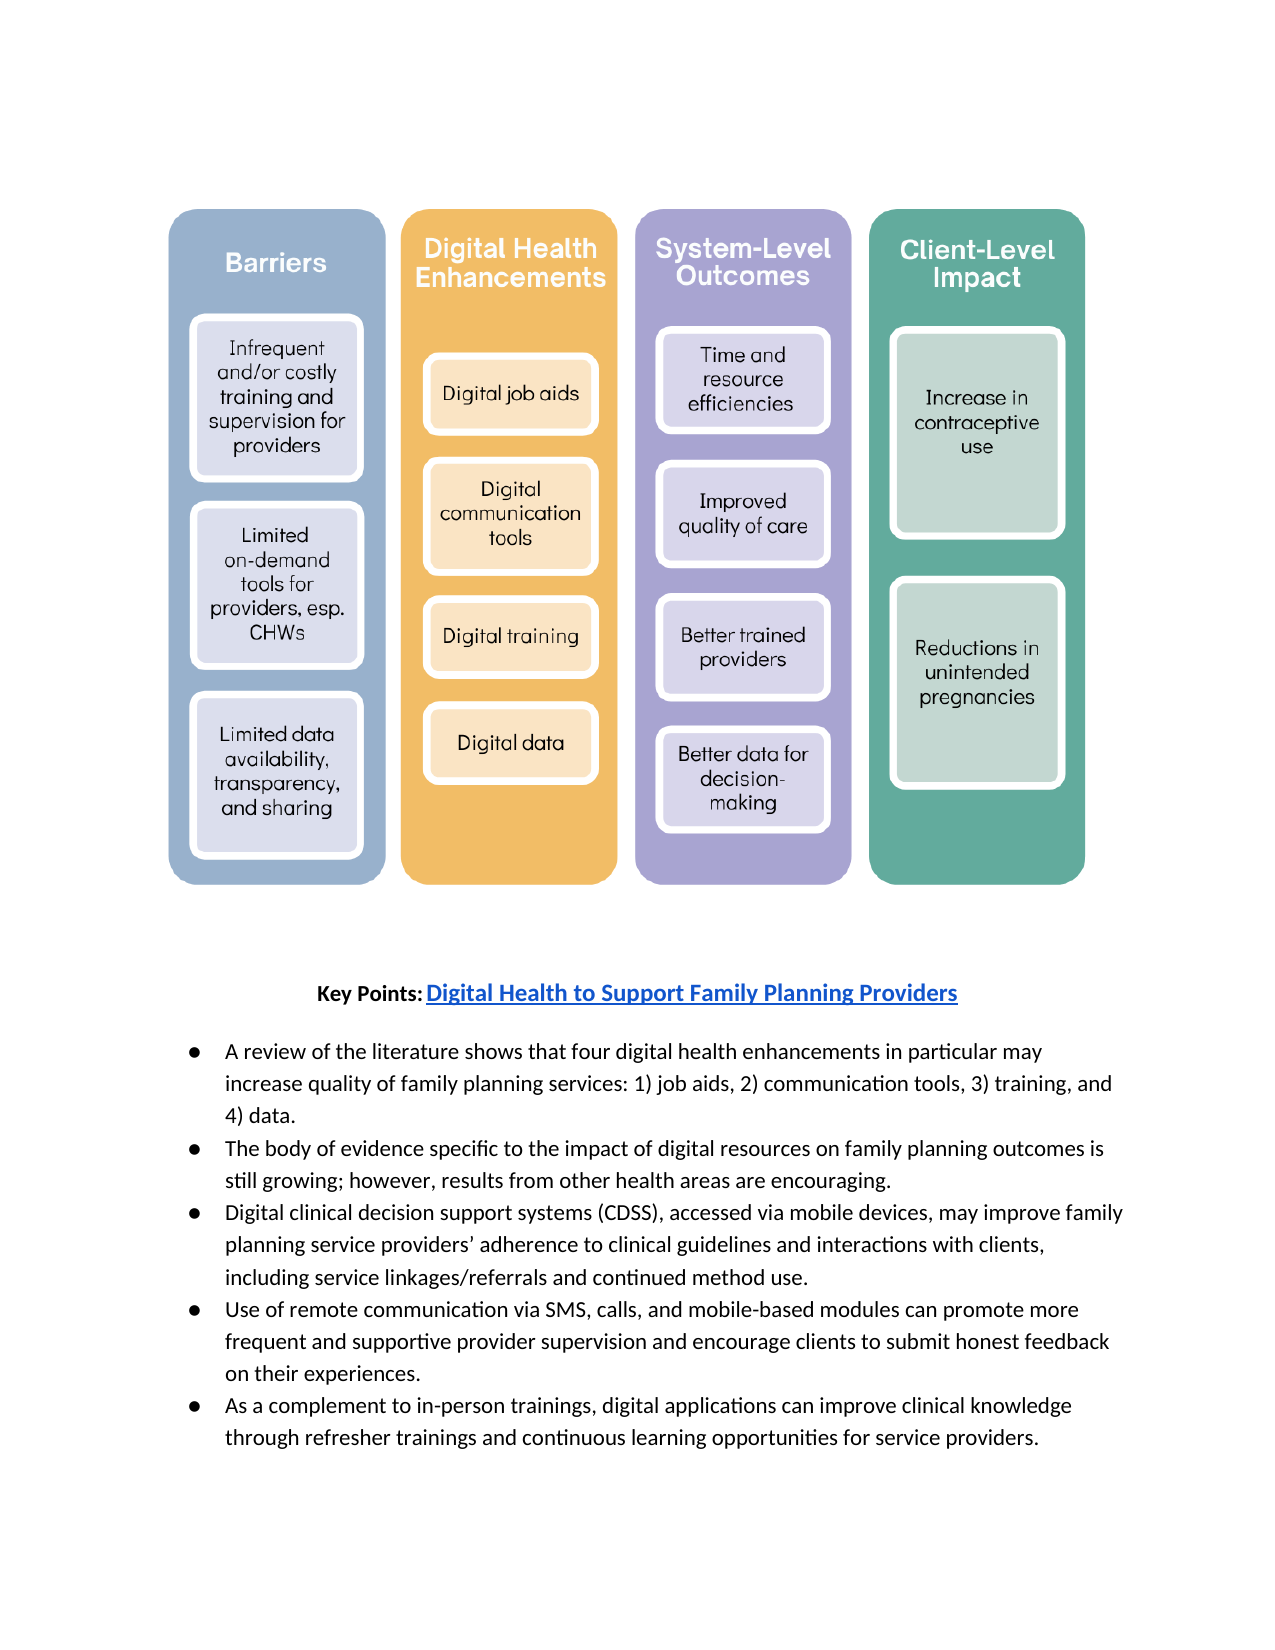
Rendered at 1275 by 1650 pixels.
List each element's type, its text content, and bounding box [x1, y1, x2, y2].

list Use of remote communication via SMS, calls, and mobile-based modules can promote more frequent and supportive provider supervision and encourage clients to submit honest feedback on their experiences. [187, 1295, 1125, 1387]
list As a complement to in-person trainings, digital applications can improve clinical knowledge through refresher trainings and continuous learning opportunities for service providers. [187, 1391, 1125, 1452]
list The body of evidence specific to the impact of digital resources on family planning outcomes is still growing; however, results from other health areas are encouraging. [187, 1134, 1125, 1194]
text Key Points: Digital Health to Support Family Planning Providers [150, 977, 1125, 1008]
list Digital clinical decision support systems (CDSS), accessed via mobile devices, may improve family planning service providers’ adherence to clinical guidelines and interactions with clients, including service linkages/referrals and continued method use. [187, 1198, 1125, 1291]
list A review of the literature shows that four digital health enhancements in particular may increase quality of family planning services: 1) job aids, 2) communication tools, 3) training, and 4) data. [187, 1037, 1125, 1130]
picture [150, 182, 1125, 939]
